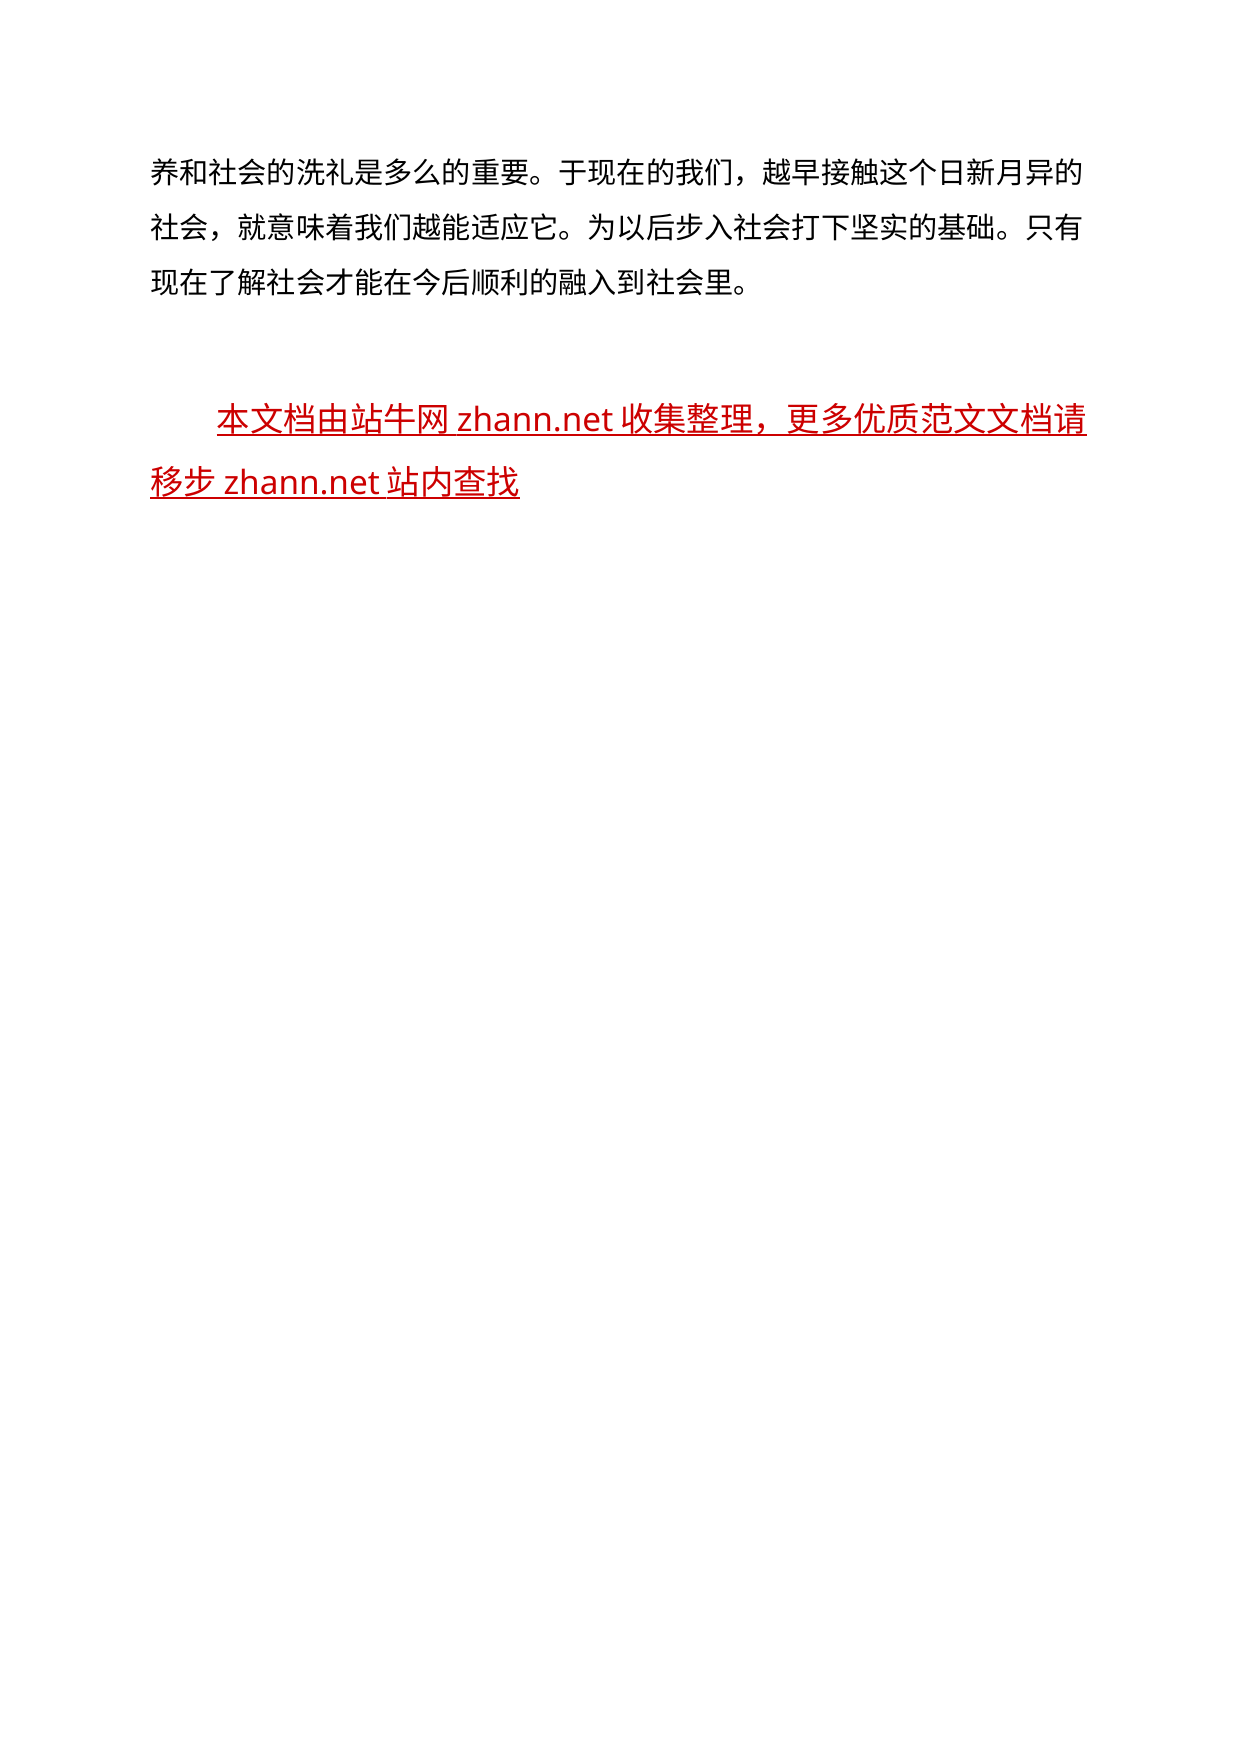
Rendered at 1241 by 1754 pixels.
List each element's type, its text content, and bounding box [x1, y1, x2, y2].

text 本文档由站牛网zhann.net收集整理，更多优质范文文档请移步zhann.net站内查找 [150, 393, 1090, 504]
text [150, 150, 1090, 302]
